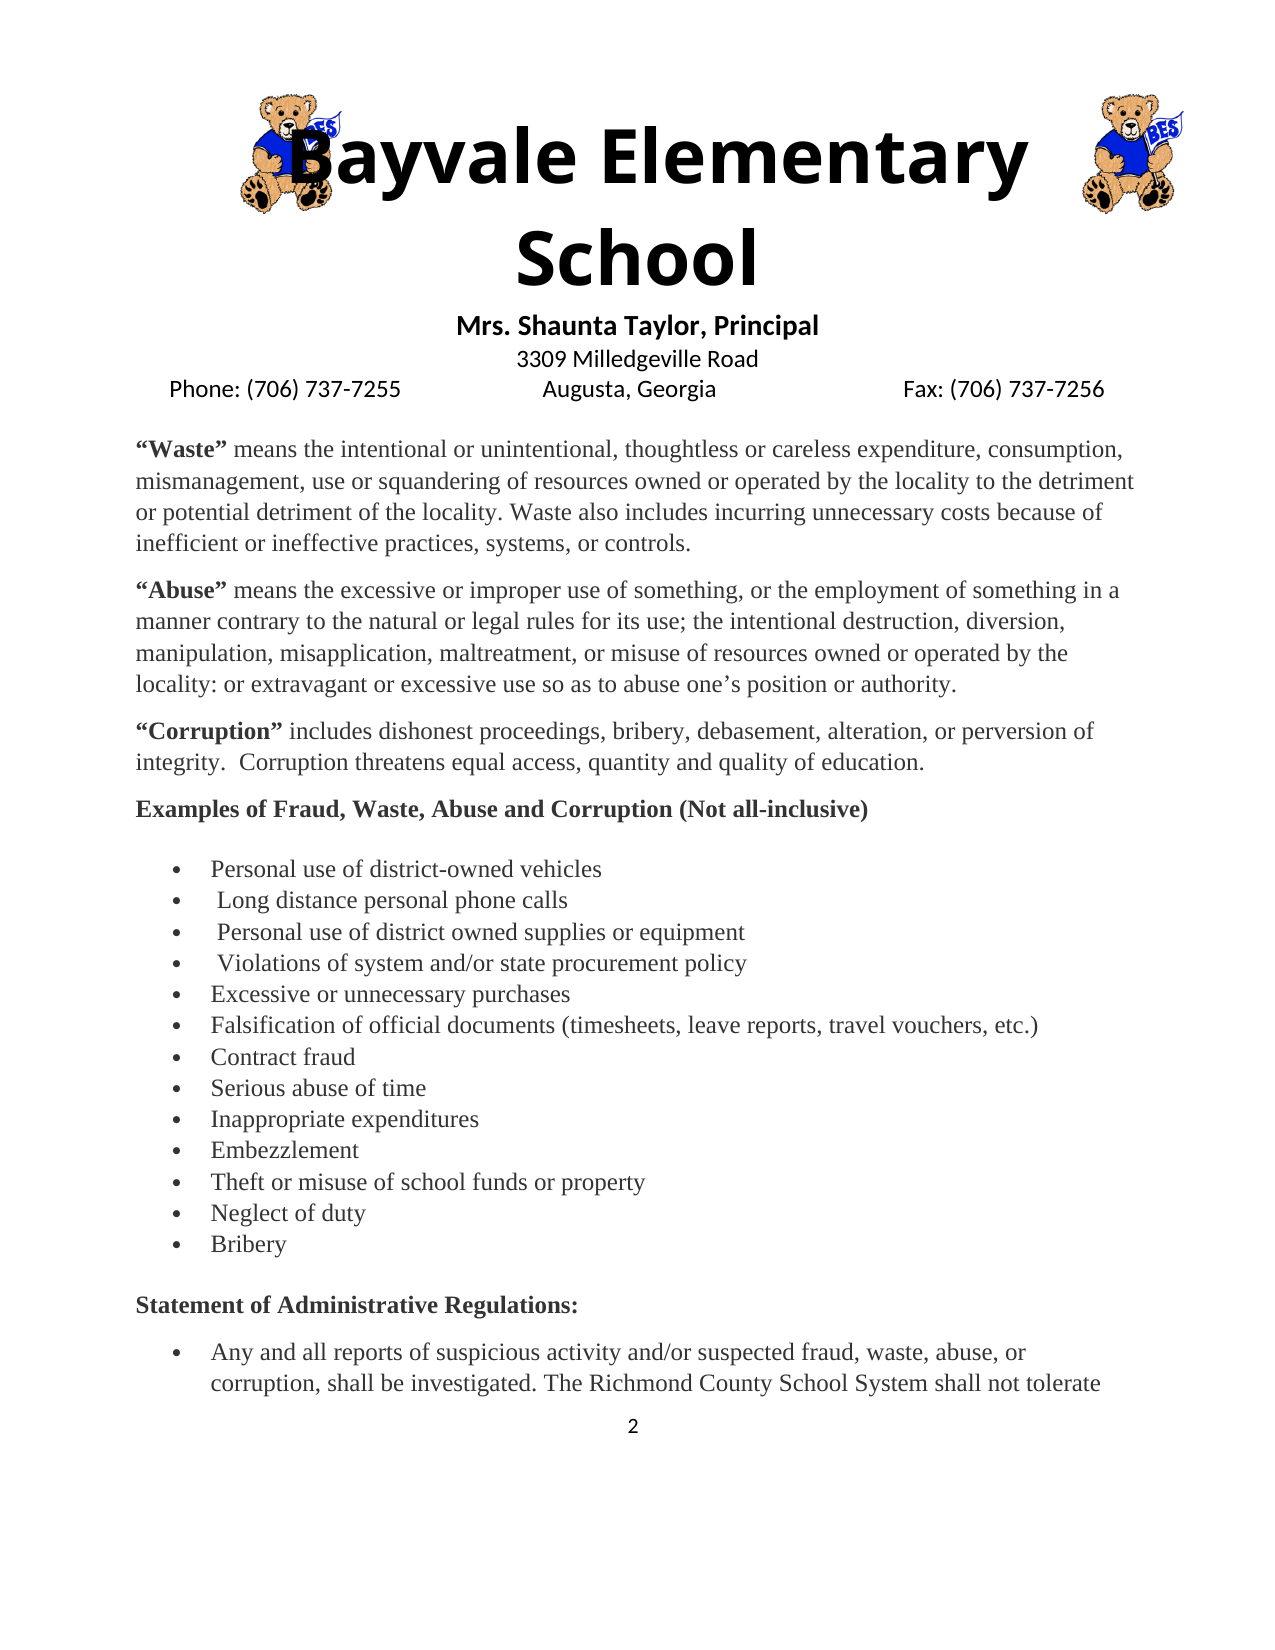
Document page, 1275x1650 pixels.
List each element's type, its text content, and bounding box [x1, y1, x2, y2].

list Embezzlement [173, 1133, 1139, 1164]
list Theft or misuse of school funds or property [173, 1164, 1139, 1196]
list Personal use of district-owned vehicles [173, 852, 1139, 883]
text “Corruption” includes dishonest proceedings, bribery, debasement, alteration, or perversion of integrity. Corruption threatens equal access, quantity and quality of education. [135, 713, 1139, 776]
list Serious abuse of time [173, 1071, 1139, 1102]
picture [232, 85, 352, 225]
list Falsification of official documents (timesheets, leave reports, travel vouchers, etc.) [173, 1008, 1139, 1039]
list Violations of system and/or state procurement policy [173, 946, 1139, 977]
list Personal use of district owned supplies or equipment [173, 914, 1139, 946]
list Neglect of duty [173, 1196, 1139, 1227]
list Excessive or unnecessary purchases [173, 977, 1139, 1008]
picture [1074, 85, 1194, 225]
list Long distance personal phone calls [173, 883, 1139, 914]
text Examples of Fraud, Waste, Abuse and Corruption (Not all-inclusive) [135, 791, 1139, 823]
list Contract fraud [173, 1039, 1139, 1071]
text Statement of Administrative Regulations: [135, 1287, 1139, 1318]
list Bribery [173, 1227, 1139, 1258]
text “Waste” means the intentional or unintentional, thoughtless or careless expenditure, consumption, mismanagement, use or squandering of resources owned or operated by the locality to the detriment or potential detriment of the locality. Waste also includes incurring unnecessary costs because of inefficient or ineffective practices, systems, or controls. [135, 432, 1139, 557]
text “Abuse” means the excessive or improper use of something, or the employment of something in a manner contrary to the natural or legal rules for its use; the intentional destruction, diversion, manipulation, misapplication, maltreatment, or misuse of resources owned or operated by the locality: or extravagant or excessive use so as to abuse one’s position or authority. [135, 573, 1139, 698]
list Inappropriate expenditures [173, 1102, 1139, 1133]
